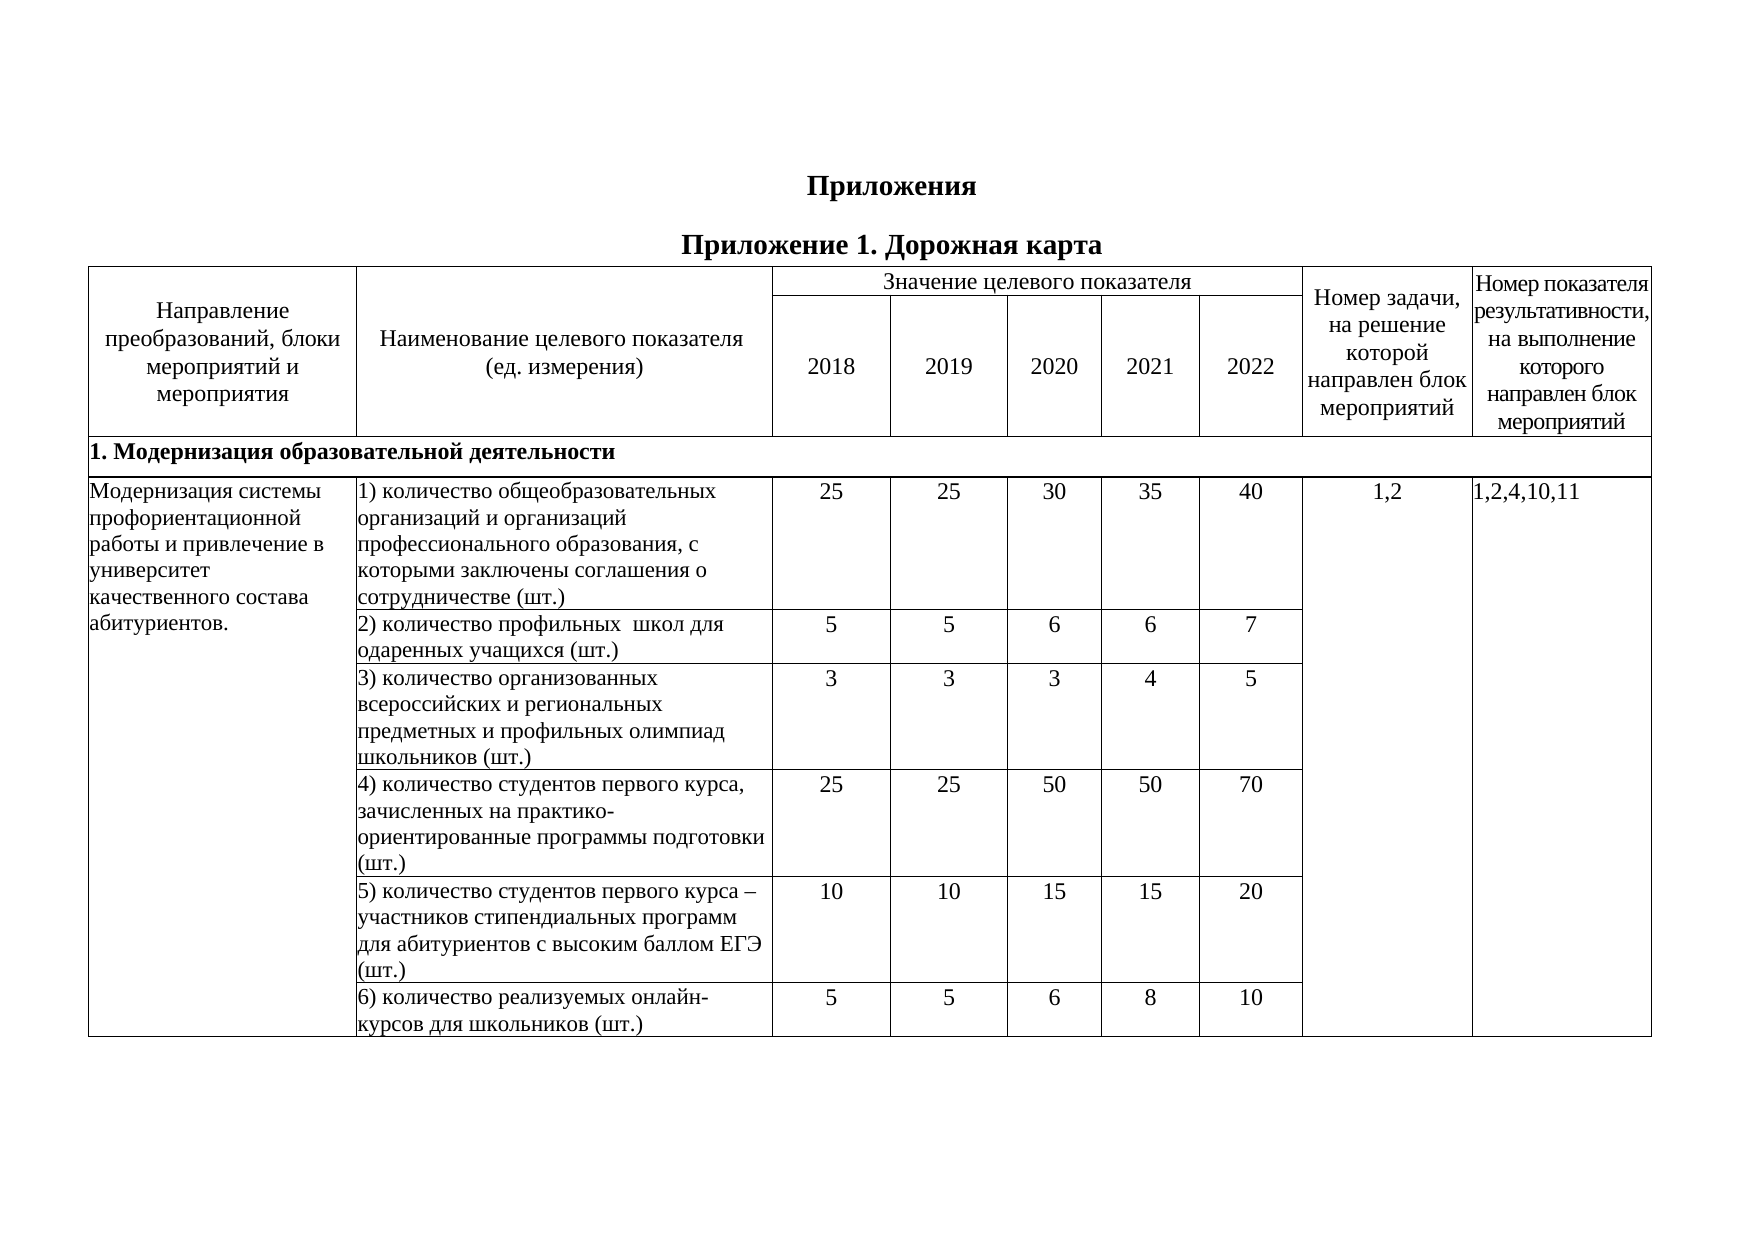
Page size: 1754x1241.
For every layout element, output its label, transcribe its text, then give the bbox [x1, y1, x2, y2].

table_cell 15 [1008, 877, 1101, 982]
table_cell Модернизация системы профориентационной работы и привлечение в университет качественного состава абитуриентов. [89, 478, 356, 1036]
table_cell 1,2,4,10,11 [1473, 478, 1651, 1036]
table_cell 10 [773, 877, 890, 982]
table_cell 5 [891, 610, 1007, 663]
table_cell 7 [1200, 610, 1302, 663]
table_cell 2022 [1200, 296, 1302, 436]
table_cell 35 [1102, 478, 1199, 609]
table_cell 4) количество студентов первого курса, зачисленных на практико-ориентированные программы подготовки (шт.) [357, 770, 772, 876]
table_cell 20 [1200, 877, 1302, 982]
table_cell 25 [891, 770, 1007, 876]
table_cell 5) количество студентов первого курса – участников стипендиальных программ для абитуриентов с высоким баллом ЕГЭ (шт.) [357, 877, 772, 982]
table_cell 8 [1102, 983, 1199, 1036]
table_cell 1,2 [1303, 478, 1472, 1036]
table_cell 15 [1102, 877, 1199, 982]
table_cell 50 [1102, 770, 1199, 876]
table_cell 5 [773, 983, 890, 1036]
table_cell 5 [891, 983, 1007, 1036]
table_cell 3 [773, 664, 890, 769]
table_cell 5 [1200, 664, 1302, 769]
table_cell 40 [1200, 478, 1302, 609]
table_cell 6 [1008, 983, 1101, 1036]
table_cell 2020 [1008, 296, 1101, 436]
table_cell 4 [1102, 664, 1199, 769]
table_header Номер задачи, на решение которой направлен блок мероприятий [1303, 267, 1472, 436]
table_cell 2021 [1102, 296, 1199, 436]
table_cell 10 [891, 877, 1007, 982]
table_cell 6) количество реализуемых онлайн-курсов для школьников (шт.) [357, 983, 772, 1036]
table_cell 50 [1008, 770, 1101, 876]
table_header Значение целевого показателя [773, 267, 1302, 294]
table_cell 3 [891, 664, 1007, 769]
table_cell 25 [773, 478, 890, 609]
table_cell 25 [891, 478, 1007, 609]
table_cell 30 [1008, 478, 1101, 609]
table_cell 6 [1102, 610, 1199, 663]
table_cell 5 [773, 610, 890, 663]
table_cell 25 [773, 770, 890, 876]
table_cell 2018 [773, 296, 890, 436]
table_cell 2) количество профильных школ для одаренных учащихся (шт.) [357, 610, 772, 663]
table_header Направление преобразований, блоки мероприятий и мероприятия [89, 267, 356, 436]
table_cell 10 [1200, 983, 1302, 1036]
subtitle Приложение 1. Дорожная карта [89, 227, 1695, 261]
table_cell 3 [1008, 664, 1101, 769]
table_cell 2019 [891, 296, 1007, 436]
subtitle Приложения [89, 168, 1695, 202]
table_cell 3) количество организованных всероссийских и региональных предметных и профильных олимпиад школьников (шт.) [357, 664, 772, 769]
table_header Номер показателя результативности, на выполнение которого направлен блок мероприятий [1473, 267, 1651, 436]
table_cell 6 [1008, 610, 1101, 663]
table_cell 1) количество общеобразовательных организаций и организаций профессионального образования, с которыми заключены соглашения о сотрудничестве (шт.) [357, 478, 772, 609]
table_cell 70 [1200, 770, 1302, 876]
table_cell 1. Модернизация образовательной деятельности [89, 437, 1651, 476]
table_header Наименование целевого показателя (ед. измерения) [357, 267, 772, 436]
